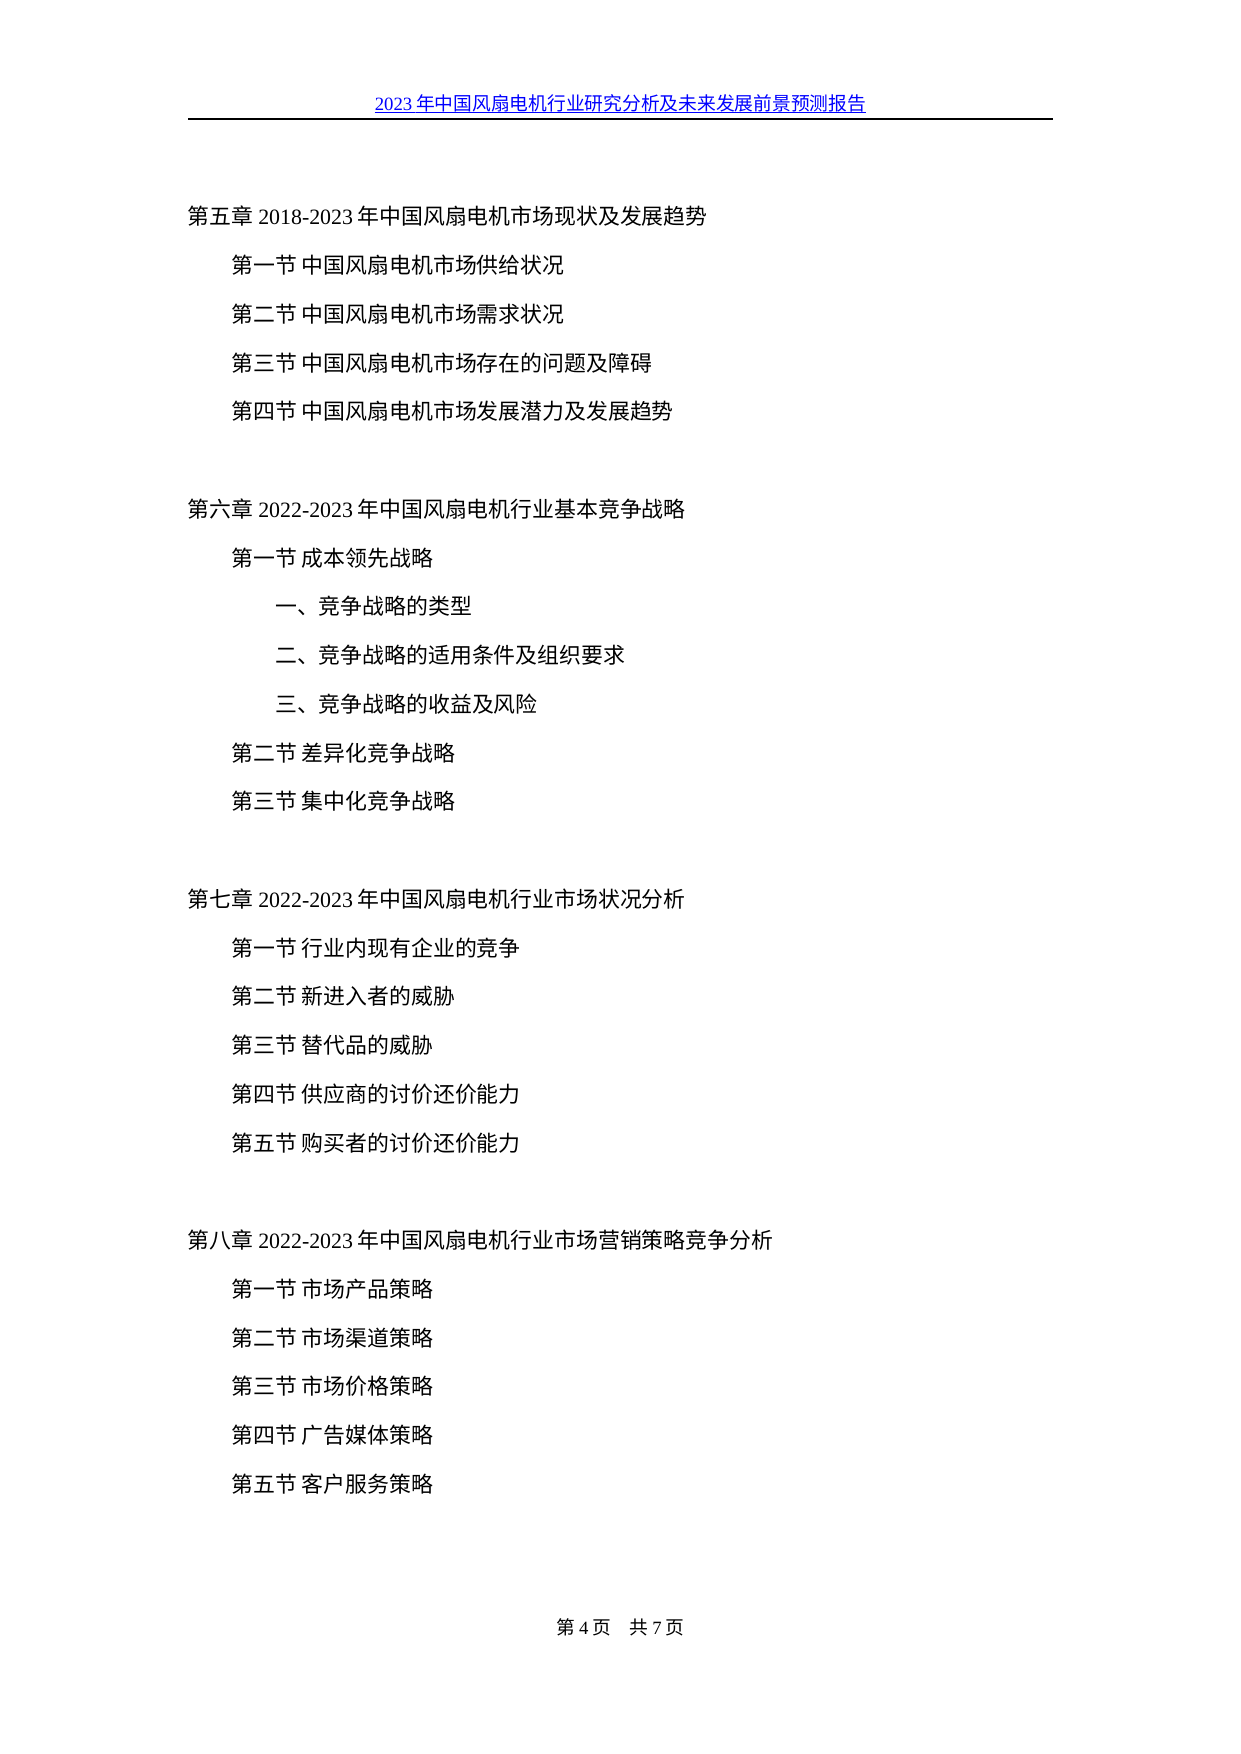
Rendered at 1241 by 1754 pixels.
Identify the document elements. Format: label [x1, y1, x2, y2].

text [187, 150, 1053, 1499]
